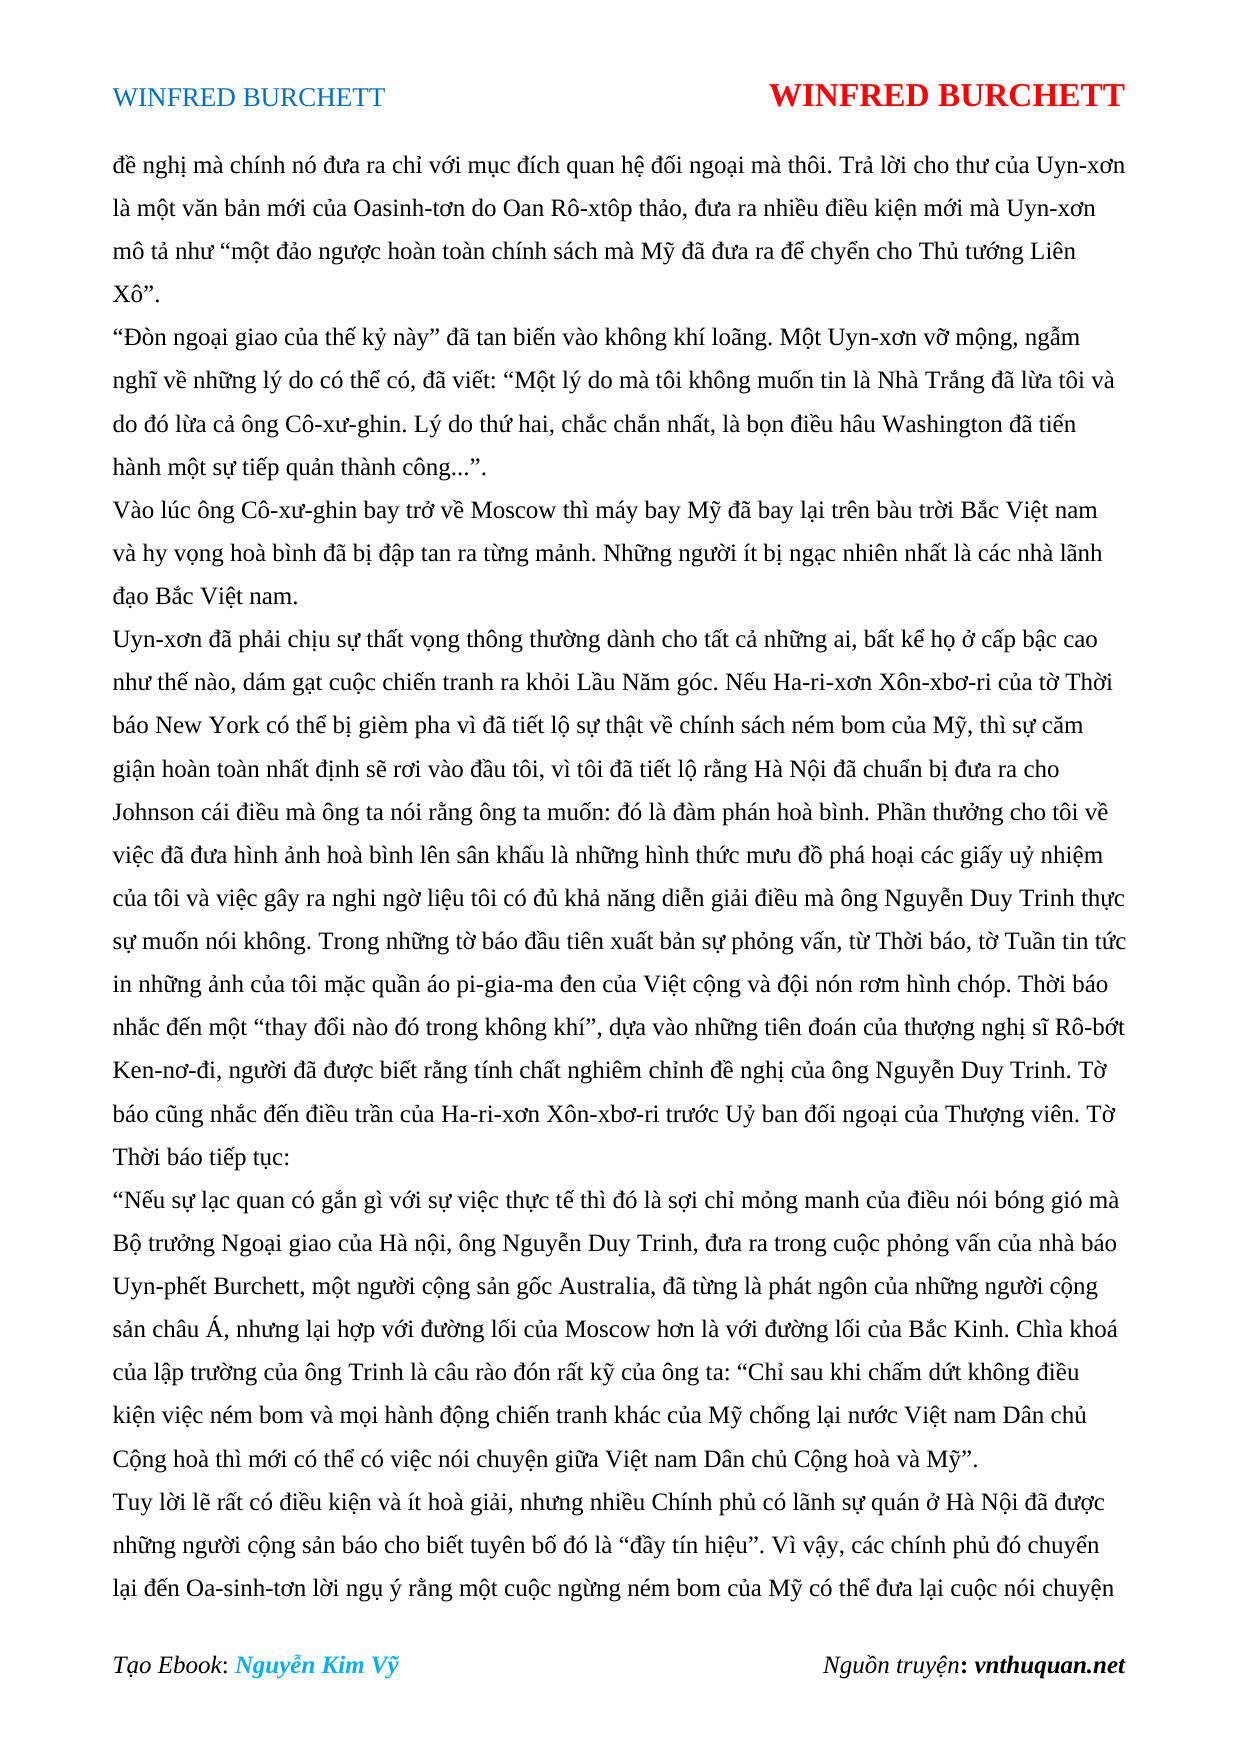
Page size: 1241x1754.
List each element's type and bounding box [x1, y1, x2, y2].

text [112, 150, 1128, 1602]
